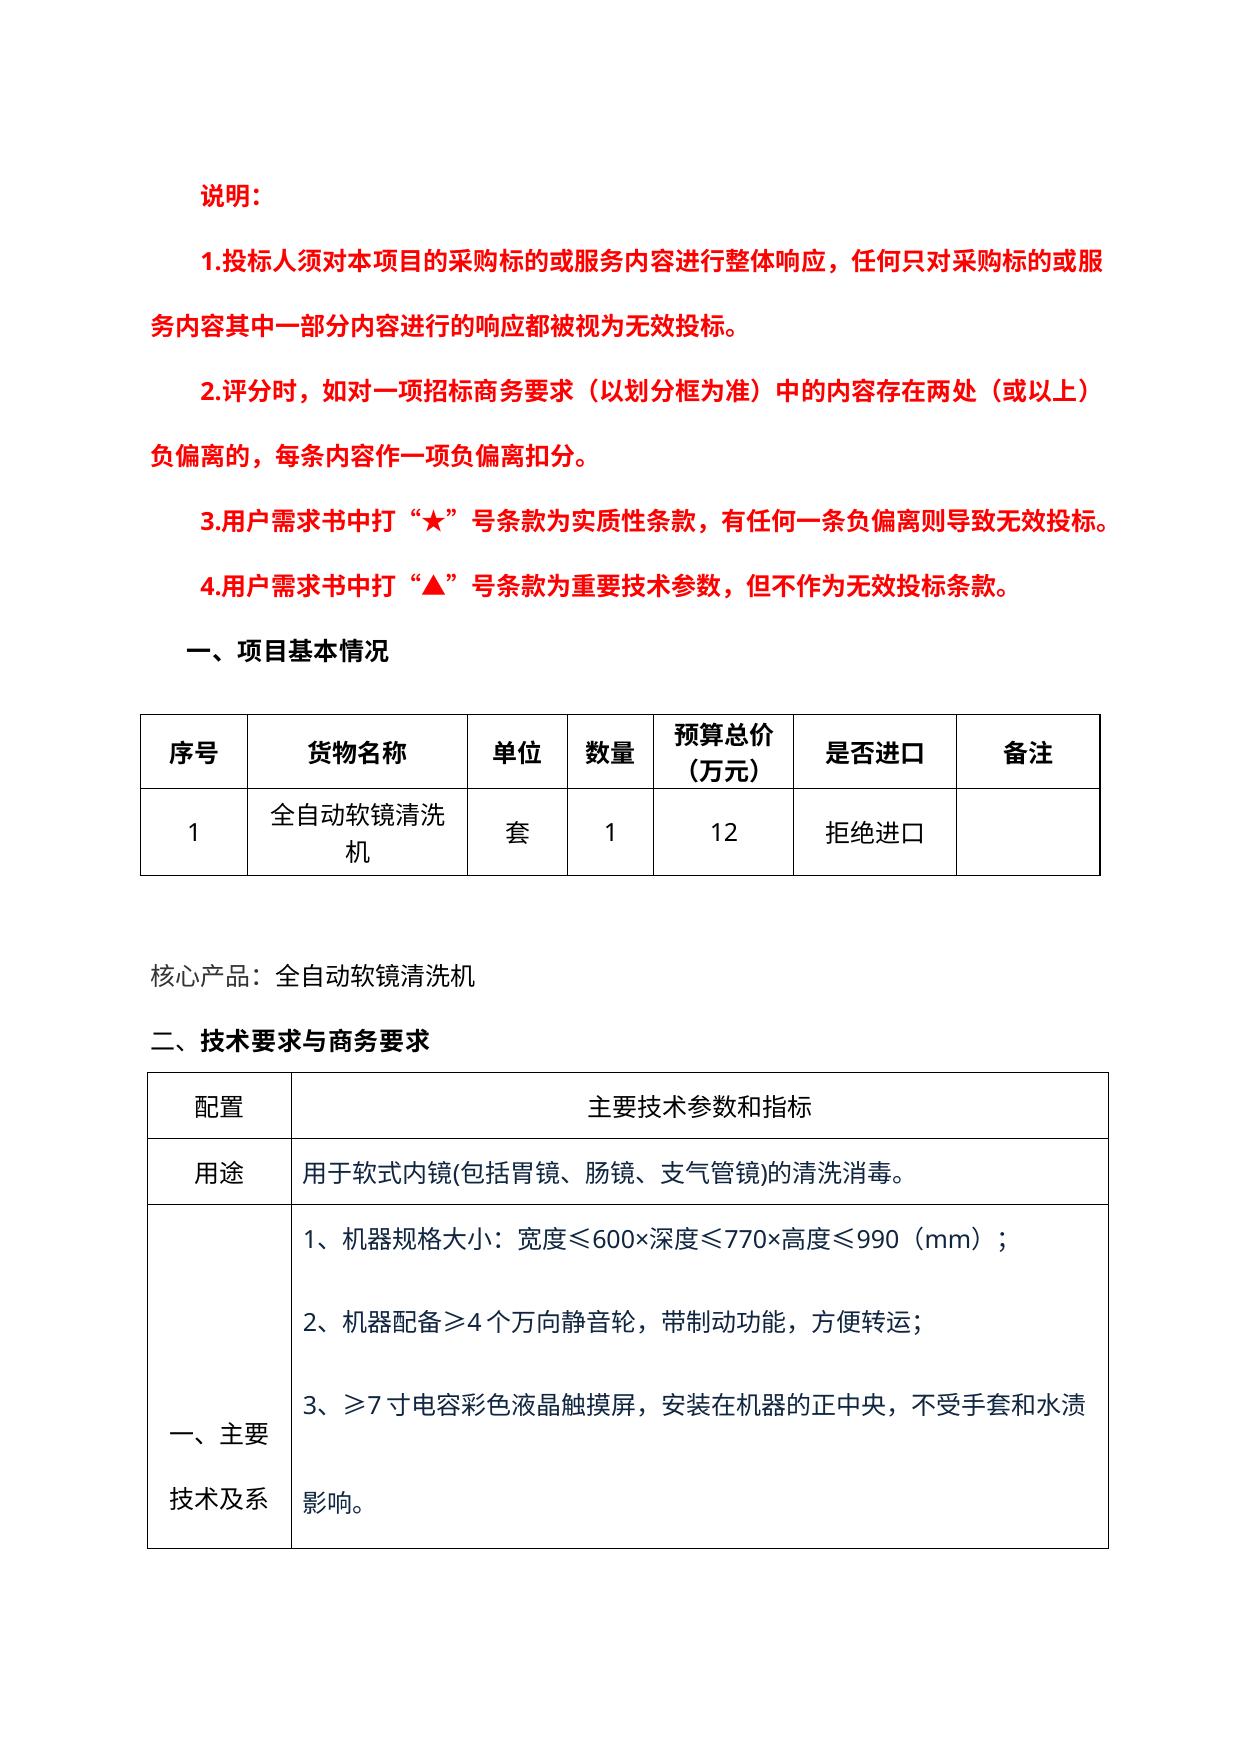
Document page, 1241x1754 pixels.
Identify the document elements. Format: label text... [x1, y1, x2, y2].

table_cell 拒绝进口 [794, 789, 956, 875]
table_header 配置 [148, 1073, 291, 1138]
table_header 主要技术参数和指标 [292, 1073, 1108, 1138]
text 1.投标人须对本项目的采购标的或服务内容进行整体响应，任何只对采购标的或服务内容其中一部分内容进行的响应都被视为无效投标。 [150, 227, 1106, 357]
text 3.用户需求书中打“★”号条款为实质性条款，有任何一条负偏离则导致无效投标。 [150, 487, 1106, 552]
table_cell 1 [568, 789, 653, 875]
table_header 备注 [957, 715, 1099, 788]
table_cell 套 [468, 789, 567, 875]
table_header 数量 [568, 715, 653, 788]
text 2.评分时，如对一项招标商务要求（以划分框为准）中的内容存在两处（或以上）负偏离的，每条内容作一项负偏离扣分。 [150, 357, 1106, 487]
table_cell 用途 [148, 1139, 291, 1204]
list 核心产品：全自动软镜清洗机 [150, 942, 1106, 1007]
text 4.用户需求书中打“▲”号条款为重要技术参数，但不作为无效投标条款。 [150, 552, 1106, 617]
list 技术要求与商务要求 [150, 1007, 1106, 1072]
table_cell 12 [654, 789, 793, 875]
text 说明： [150, 162, 1106, 227]
table_header 货物名称 [248, 715, 467, 788]
table_cell 1 [141, 789, 247, 875]
table_cell 用于软式内镜(包括胃镜、肠镜、支气管镜)的清洗消毒。 [292, 1139, 1108, 1204]
table_header 单位 [468, 715, 567, 788]
table_header 序号 [141, 715, 247, 788]
table_cell 一、主要技术及系统要求： [148, 1205, 291, 1548]
table_cell 全自动软镜清洗机 [248, 789, 467, 875]
text 一、项目基本情况 [187, 617, 1106, 682]
table_header 是否进口 [794, 715, 956, 788]
table_header 预算总价（万元） [654, 715, 793, 788]
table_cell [292, 1205, 1108, 1548]
table_cell [957, 789, 1099, 875]
